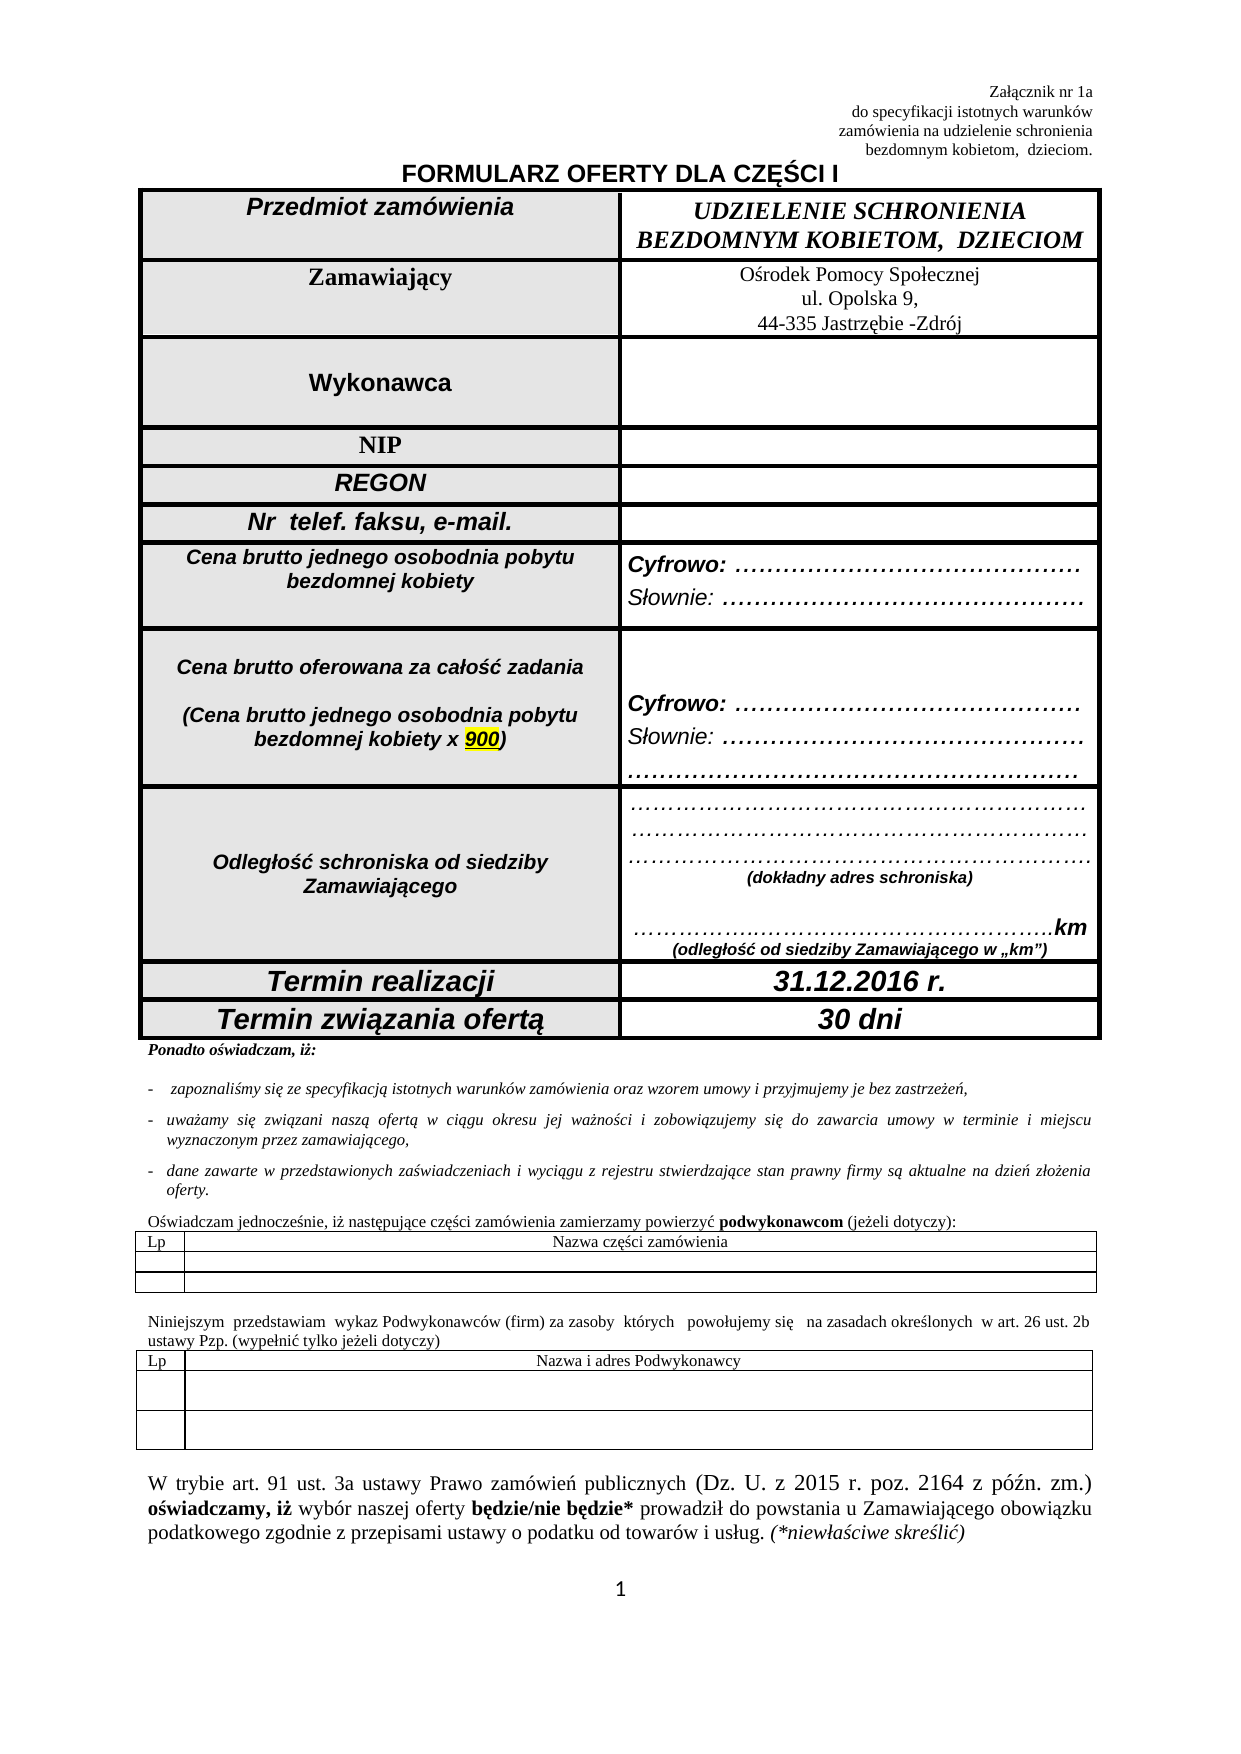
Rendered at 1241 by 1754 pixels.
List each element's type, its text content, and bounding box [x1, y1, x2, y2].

table_header Lp [136, 1232, 184, 1251]
table_header Nazwa i adres Podwykonawcy [186, 1351, 1092, 1370]
table_cell Odległość schroniska od siedziby Zamawiającego [143, 789, 618, 959]
table_cell NIP [143, 430, 618, 464]
table_cell [136, 1273, 184, 1292]
table_cell [622, 468, 1097, 502]
table_cell [186, 1411, 1092, 1449]
table_header Lp [137, 1351, 184, 1370]
text Ponadto oświadczam, iż: [148, 1040, 1093, 1059]
table_cell Cyfrowo: ........................................... Słownie: ............................................. ........................................................ [622, 631, 1097, 784]
table_cell [137, 1411, 184, 1449]
table_cell [622, 339, 1097, 425]
text W trybie art. 91 ust. 3a ustawy Prawo zamówień publicznych (Dz. U. z 2015 r. poz. 2164 z późn. zm.) oświadczamy, iż wybór naszej oferty będzie/nie będzie* prowadził do powstania u Zamawiającego obowiązku podatkowego zgodnie z przepisami ustawy o podatku od towarów i usług. (*niewłaściwe skreślić) [148, 1469, 1093, 1544]
table_cell Cena brutto oferowana za całość zadania (Cena brutto jednego osobodnia pobytu bezdomnej kobiety x 900) [143, 631, 618, 784]
table_cell Cyfrowo: ........................................... Słownie: ............................................. [622, 545, 1097, 626]
table_cell [137, 1371, 184, 1410]
text FORMULARZ OFERTY DLA CZĘŚCI I [148, 159, 1093, 188]
table_cell [186, 1371, 1092, 1410]
table_cell REGON [143, 468, 618, 502]
table_cell [136, 1252, 184, 1271]
table_cell Termin związania ofertą [143, 1002, 618, 1036]
text Oświadczam jednocześnie, iż następujące części zamówienia zamierzamy powierzyć podwykonawcom (jeżeli dotyczy): [148, 1212, 1092, 1231]
text Niniejszym przedstawiam wykaz Podwykonawców (firm) za zasoby których powołujemy się na zasadach określonych w art. 26 ust. 2b ustawy Pzp. (wypełnić tylko jeżeli dotyczy) [148, 1312, 1092, 1350]
text - dane zawarte w przedstawionych zaświadczeniach i wyciągu z rejestru stwierdzające stan prawny firmy są aktualne na dzień złożenia oferty. [148, 1161, 1093, 1199]
table_cell Zamawiający [143, 262, 618, 334]
text - zapoznaliśmy się ze specyfikacją istotnych warunków zamówienia oraz wzorem umowy i przyjmujemy je bez zastrzeżeń, [148, 1078, 1093, 1098]
table_cell Ośrodek Pomocy Społecznej ul. Opolska 9, 44-335 Jastrzębie -Zdrój [622, 262, 1097, 334]
table_cell [622, 430, 1097, 464]
table_cell [185, 1273, 1096, 1292]
table_cell ………………………………………………………………………………………………………………………………………………………………. (dokładny adres schroniska) ……………..………….……………………..km (odległość od siedziby Zamawiającego w „km”) [622, 789, 1097, 959]
table_cell Wykonawca [143, 339, 618, 425]
text - uważamy się związani naszą ofertą w ciągu okresu jej ważności i zobowiązujemy się do zawarcia umowy w terminie i miejscu wyznaczonym przez zamawiającego, [148, 1110, 1093, 1148]
text do specyfikacji istotnych warunków zamówienia na udzielenie schronienia bezdomnym kobietom, dzieciom. [811, 101, 1093, 159]
table_cell 31.12.2016 r. [622, 964, 1097, 997]
table_header Nazwa części zamówienia [185, 1232, 1096, 1251]
table_header Przedmiot zamówienia [143, 192, 620, 258]
table_cell 30 dni [622, 1002, 1097, 1036]
table_header UDZIELENIE SCHRONIENIA BEZDOMNYM KOBIETOM, DZIECIOM [622, 192, 1097, 258]
text Załącznik nr 1a [204, 82, 1093, 101]
table_cell Cena brutto jednego osobodnia pobytu bezdomnej kobiety [143, 545, 618, 626]
table_cell [185, 1252, 1096, 1271]
table_cell Nr telef. faksu, e-mail. [143, 507, 618, 540]
table_cell [622, 507, 1097, 540]
table_cell Termin realizacji [143, 964, 618, 997]
